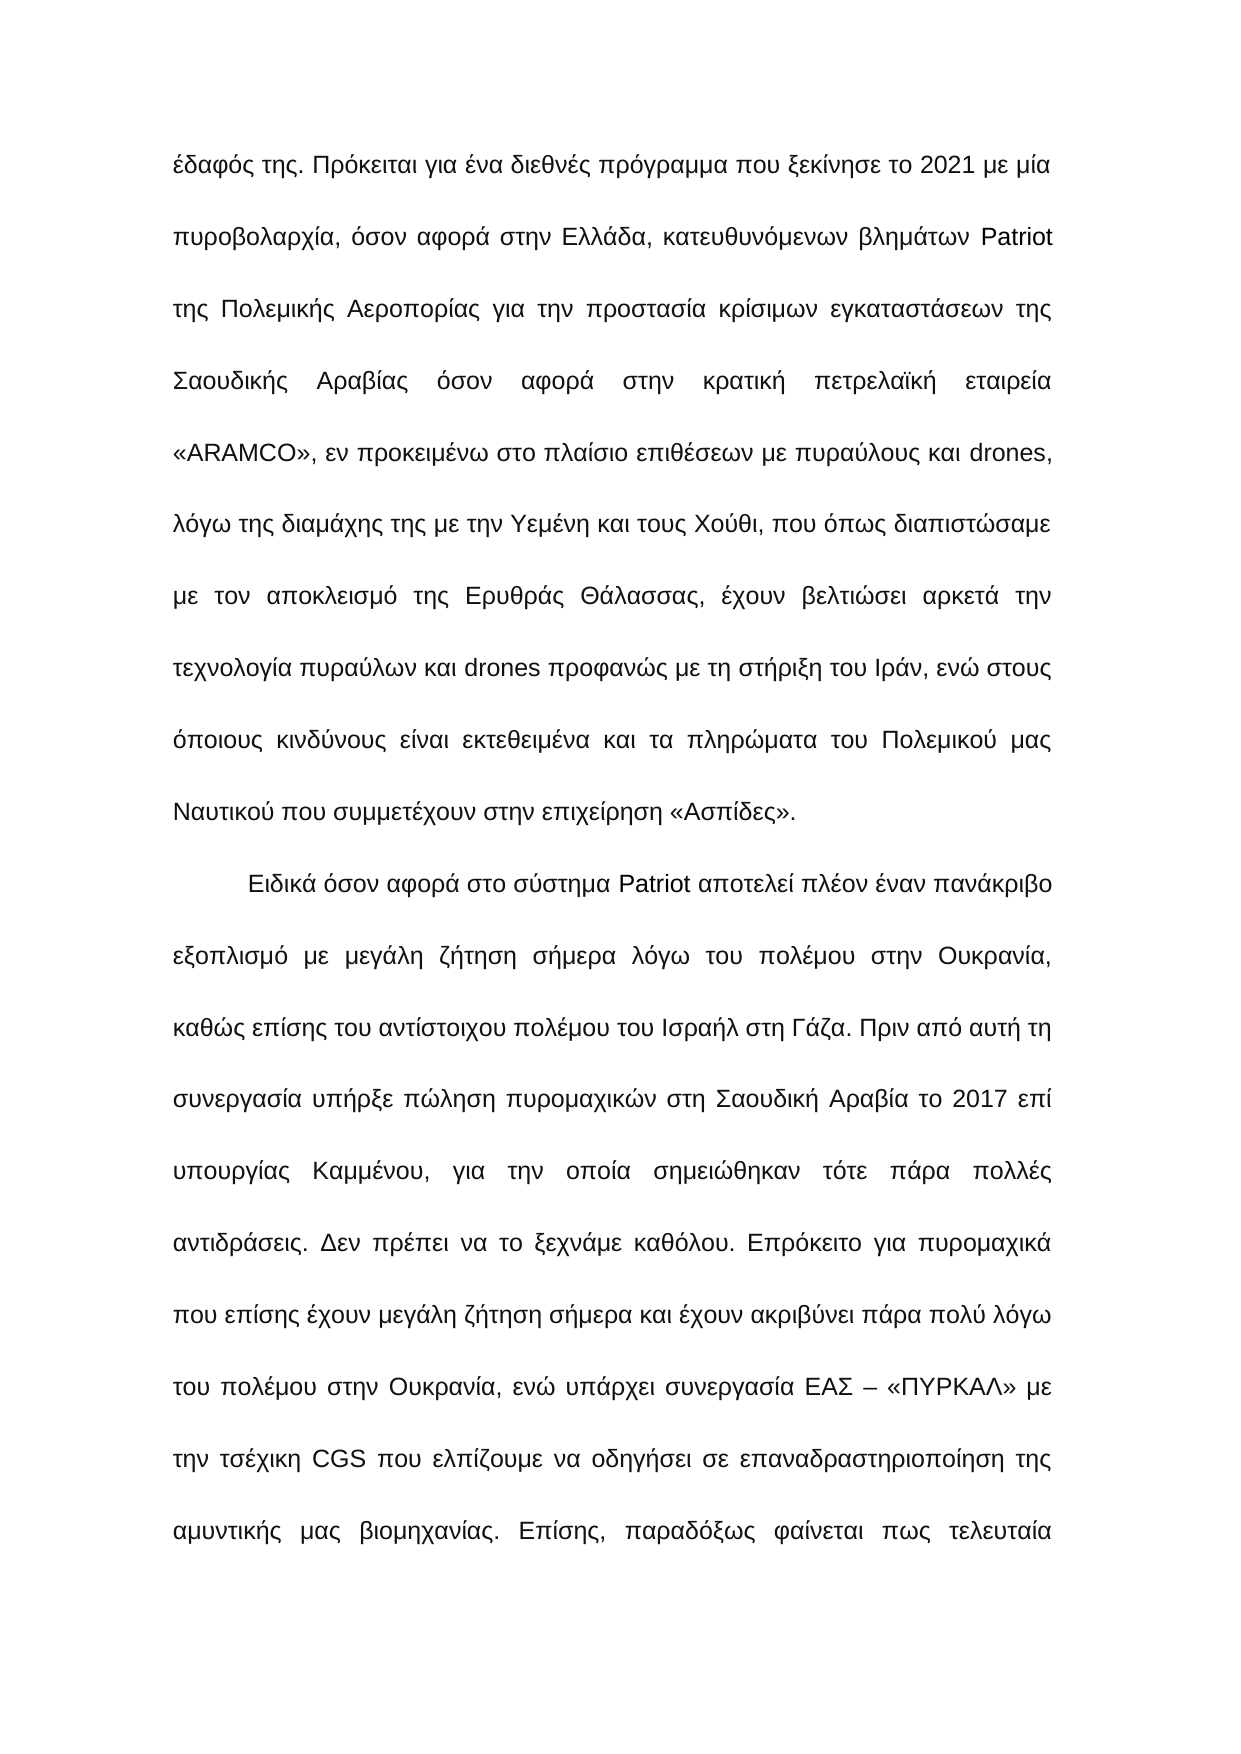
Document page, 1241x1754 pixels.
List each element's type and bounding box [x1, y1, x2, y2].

text [173, 150, 1053, 826]
text [173, 869, 1053, 1544]
